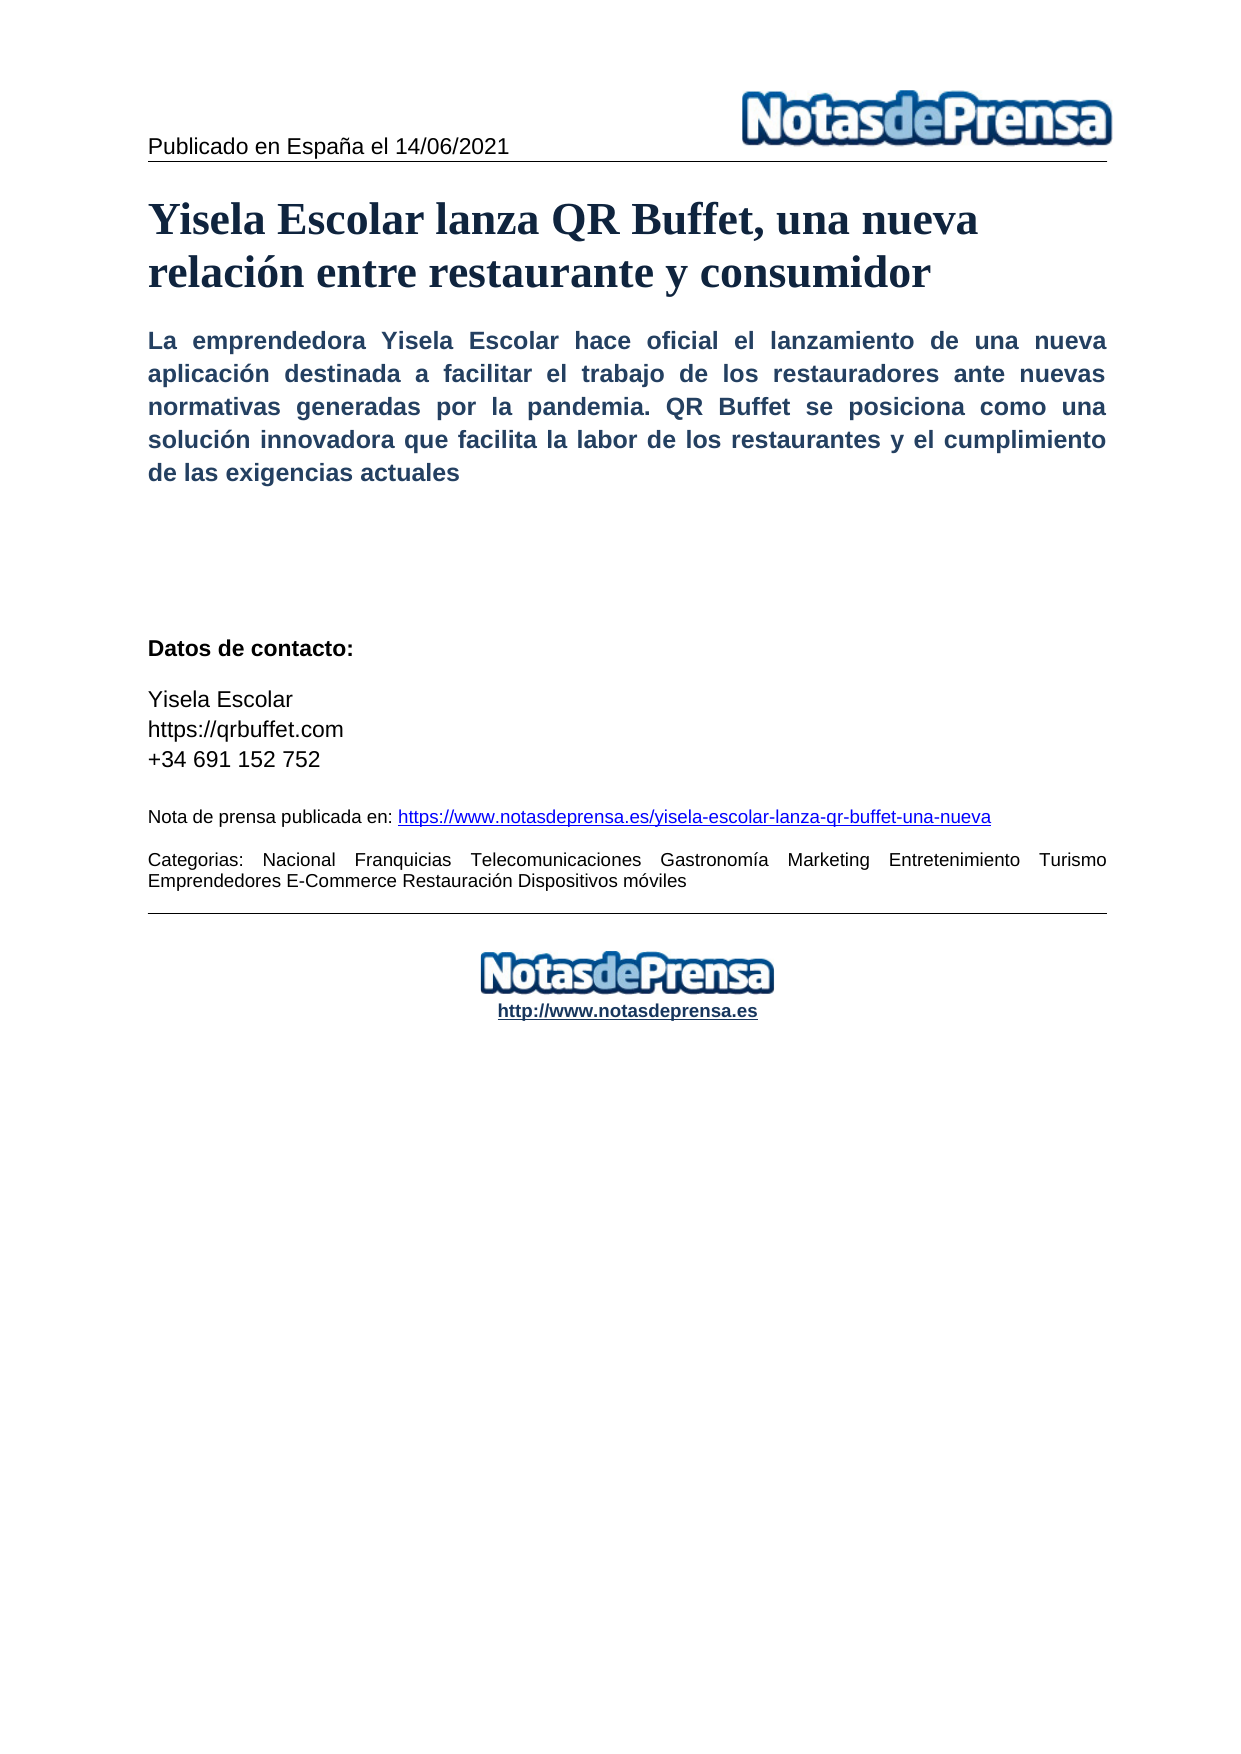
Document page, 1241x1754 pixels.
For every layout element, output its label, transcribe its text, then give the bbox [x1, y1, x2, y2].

picture [480, 950, 775, 996]
text Categorias: Nacional Franquicias Telecomunicaciones Gastronomía Marketing Entretenimiento Turismo Emprendedores E-Commerce Restauración Dispositivos móviles [148, 849, 1107, 892]
subtitle La emprendedora Yisela Escolar hace oficial el lanzamiento de una nueva aplicación destinada a facilitar el trabajo de los restauradores ante nuevas normativas generadas por la pandemia. QR Buffet se posiciona como una solución innovadora que facilita la labor de los restaurantes y el cumplimiento de las exigencias actuales [148, 326, 1107, 487]
text https://qrbuffet.com [148, 716, 1063, 742]
picture [742, 90, 1113, 148]
text Datos de contacto: [148, 634, 1107, 661]
text Publicado en España el 14/06/2021 [148, 133, 1107, 161]
text http://www.notasdeprensa.es [148, 1000, 1107, 1021]
text Yisela Escolar [148, 686, 1063, 712]
text Nota de prensa publicada en: https://www.notasdeprensa.es/yisela-escolar-lanza-qr-buffet-una-nueva [148, 806, 1107, 828]
subtitle Yisela Escolar lanza QR Buffet, una nueva relación entre restaurante y consumidor [148, 192, 1107, 297]
text +34 691 152 752 [148, 746, 1063, 772]
